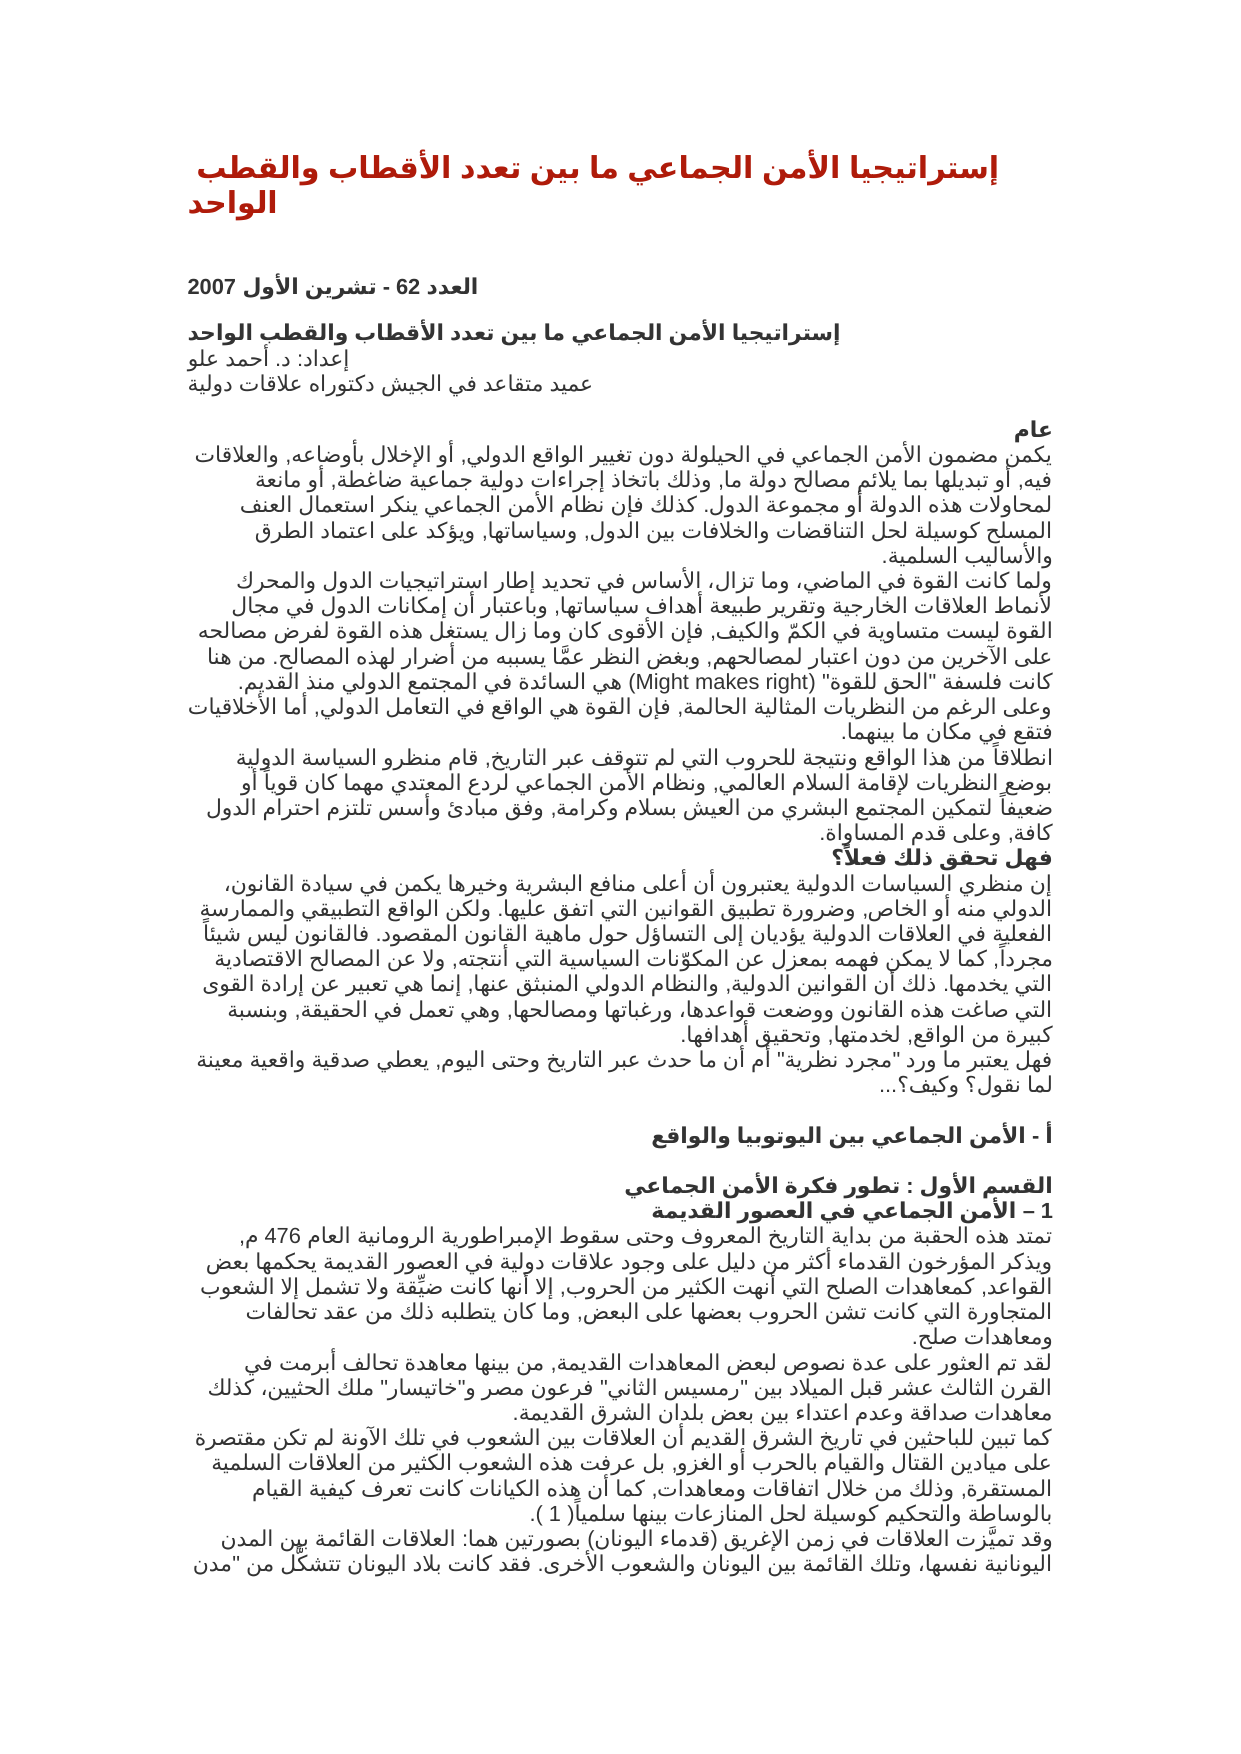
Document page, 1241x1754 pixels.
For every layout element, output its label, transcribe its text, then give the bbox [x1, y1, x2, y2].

text فهل يعتبر ما ورد "مجرد نظرية" أم أن ما حدث عبر التاريخ وحتى اليوم, يعطي صدقية واقعية معينة لما نقول؟ وكيف؟... [187, 1047, 1053, 1123]
text إستراتيجيا الأمن الجماعي ما بين تعدد الأقطاب والقطب الواحد إعداد: د. أحمد علو عميد متقاعد في الجيش دكتوراه علاقات دولية [187, 320, 1053, 396]
text إن منظري السياسات الدولية يعتبرون أن أعلى منافع البشرية وخيرها يكمن في سيادة القانون، الدولي منه أو الخاص, وضرورة تطبيق القوانين التي اتفق عليها. ولكن الواقع التطبيقي والممارسة الفعلية في العلاقات الدولية يؤديان إلى التساؤل حول ماهية القانون المقصود. فالقانون ليس شيئاً مجرداً, كما لا يمكن فهمه بمعزل عن المكوّنات السياسية التي أنتجته, ولا عن المصالح الاقتصادية التي يخدمها. ذلك أن القوانين الدولية, والنظام الدولي المنبثق عنها, إنما هي تعبير عن إرادة القوى التي صاغت هذه القانون ووضعت قواعدها، ورغباتها ومصالحها, وهي تعمل في الحقيقة, وبنسبة كبيرة من الواقع, لخدمتها, وتحقيق أهدافها. [187, 871, 1053, 1047]
text ولما كانت القوة في الماضي، وما تزال، الأساس في تحديد إطار استراتيجيات الدول والمحرك لأنماط العلاقات الخارجية وتقرير طبيعة أهداف سياساتها, وباعتبار أن إمكانات الدول في مجال القوة ليست متساوية في الكمّ والكيف, فإن الأقوى كان وما زال يستغل هذه القوة لفرض مصالحه على الآخرين من دون اعتبار لمصالحهم, وبغض النظر عمَّا يسببه من أضرار لهذه المصالح. من هنا كانت فلسفة "الحق للقوة" (Might makes right) هي السائدة في المجتمع الدولي منذ القديم. وعلى الرغم من النظريات المثالية الحالمة, فإن القوة هي الواقع في التعامل الدولي, أما الأخلاقيات فتقع في مكان ما بينهما. [187, 568, 1053, 744]
text لقد تم العثور على عدة نصوص لبعض المعاهدات القديمة, من بينها معاهدة تحالف أبرمت في القرن الثالث عشر قبل الميلاد بين "رمسيس الثاني" فرعون مصر و"خاتيسار" ملك الحثيين، كذلك معاهدات صداقة وعدم اعتداء بين بعض بلدان الشرق القديمة. [187, 1349, 1053, 1425]
text كما تبين للباحثين في تاريخ الشرق القديم أن العلاقات بين الشعوب في تلك الآونة لم تكن مقتصرة على ميادين القتال والقيام بالحرب أو الغزو, بل عرفت هذه الشعوب الكثير من العلاقات السلمية المستقرة, وذلك من خلال اتفاقات ومعاهدات, كما أن هذه الكيانات كانت تعرف كيفية القيام بالوساطة والتحكيم كوسيلة لحل المنازعات بينها سلمياً( 1 ). [187, 1425, 1053, 1526]
text 1 – الأمن الجماعي في العصور القديمة [187, 1198, 1053, 1223]
text أ - الأمن الجماعي بين اليوتوبيا والواقع القسم الأول : تطور فكرة الأمن الجماعي [187, 1123, 1053, 1198]
text عام [187, 417, 1053, 442]
text انطلاقاً من هذا الواقع ونتيجة للحروب التي لم تتوقف عبر التاريخ, قام منظرو السياسة الدولية بوضع النظريات لإقامة السلام العالمي, ونظام الأمن الجماعي لردع المعتدي مهما كان قوياً أو ضعيفاً لتمكين المجتمع البشري من العيش بسلام وكرامة, وفق مبادئ وأسس تلتزم احترام الدول كافة, وعلى قدم المساواة. [187, 744, 1053, 845]
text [187, 1526, 1053, 1576]
text تمتد هذه الحقبة من بداية التاريخ المعروف وحتى سقوط الإمبراطورية الرومانية العام 476 م, ويذكر المؤرخون القدماء أكثر من دليل على وجود علاقات دولية في العصور القديمة يحكمها بعض القواعد, كمعاهدات الصلح التي أنهت الكثير من الحروب, إلا أنها كانت ضيِّقة ولا تشمل إلا الشعوب المتجاورة التي كانت تشن الحروب بعضها على البعض, وما كان يتطلبه ذلك من عقد تحالفات ومعاهدات صلح. [187, 1223, 1053, 1349]
text العدد 62 - تشرين الأول 2007 [187, 274, 1053, 299]
text إستراتيجيا الأمن الجماعي ما بين تعدد الأقطاب والقطب الواحد [187, 150, 1053, 219]
text فهل تحقق ذلك فعلاً؟ [187, 845, 1053, 871]
text يكمن مضمون الأمن الجماعي في الحيلولة دون تغيير الواقع الدولي, أو الإخلال بأوضاعه, والعلاقات فيه, أو تبديلها بما يلائم مصالح دولة ما, وذلك باتخاذ إجراءات دولية جماعية ضاغطة, أو مانعة لمحاولات هذه الدولة أو مجموعة الدول. كذلك فإن نظام الأمن الجماعي ينكر استعمال العنف المسلح كوسيلة لحل التناقضات والخلافات بين الدول, وسياساتها, ويؤكد على اعتماد الطرق والأساليب السلمية. [187, 442, 1053, 568]
